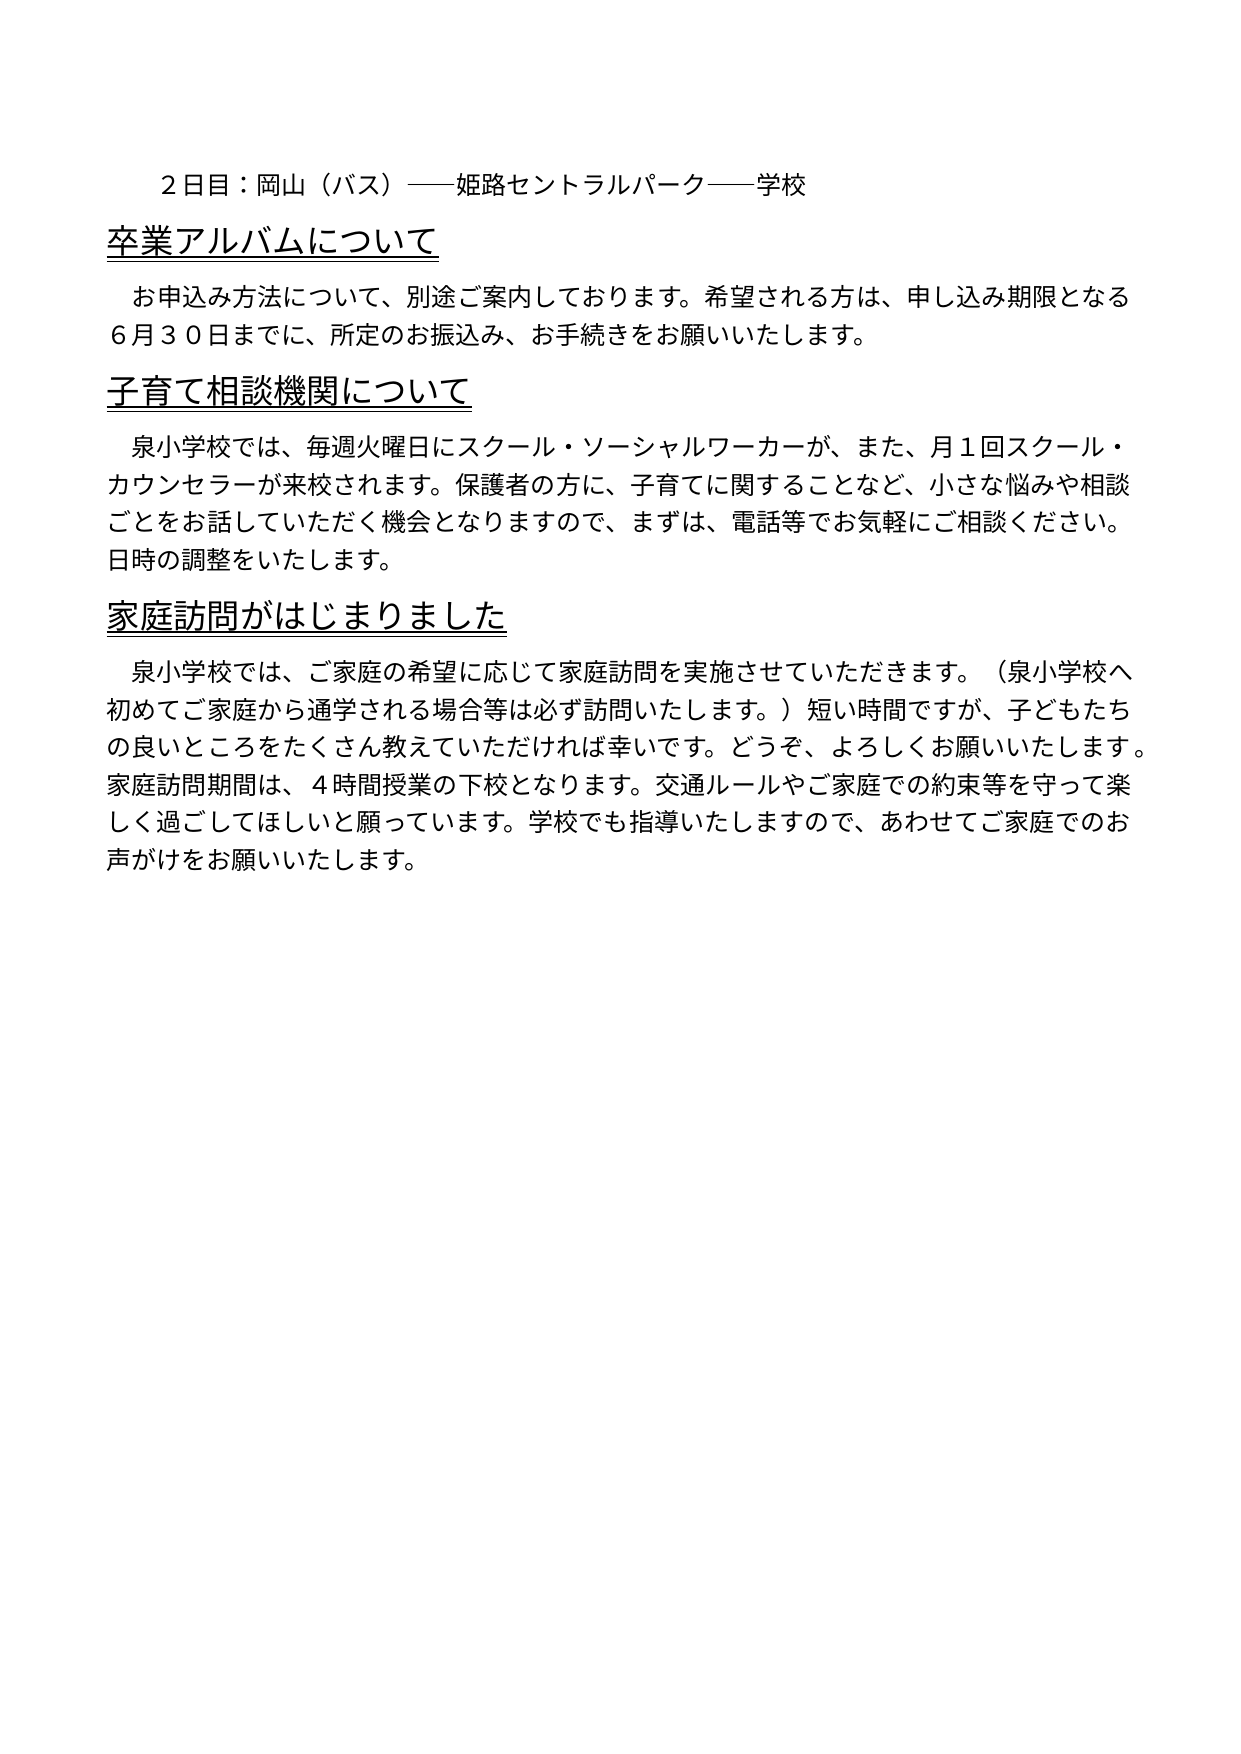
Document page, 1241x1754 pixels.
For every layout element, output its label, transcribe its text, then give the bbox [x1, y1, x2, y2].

text 家庭訪問がはじまりました [106, 577, 1134, 652]
text 卒業アルバムについて [106, 202, 1134, 277]
text 泉小学校では、ご家庭の希望に応じて家庭訪問を実施させていただきます。（泉小学校へ初めてご家庭から通学される場合等は必ず訪問いたします。）短い時間ですが、子どもたちの良いところをたくさん教えていただければ幸いです。どうぞ、よろしくお願いいたします。家庭訪問期間は、４時間授業の下校となります。交通ルールやご家庭での約束等を守って楽しく過ごしてほしいと願っています。学校でも指導いたしますので、あわせてご家庭でのお声がけをお願いいたします。 [106, 652, 1134, 877]
text お申込み方法について、別途ご案内しております。希望される方は、申し込み期限となる６月３０日までに、所定のお振込み、お手続きをお願いいたします。 [106, 277, 1134, 352]
text ２日目：岡山（バス）――姫路セントラルパーク――学校 [106, 164, 1134, 202]
text 子育て相談機関について [106, 352, 1134, 427]
text 泉小学校では、毎週火曜日にスクール・ソーシャルワーカーが、また、月１回スクール・カウンセラーが来校されます。保護者の方に、子育てに関することなど、小さな悩みや相談ごとをお話していただく機会となりますので、まずは、電話等でお気軽にご相談ください。日時の調整をいたします。 [106, 427, 1134, 577]
